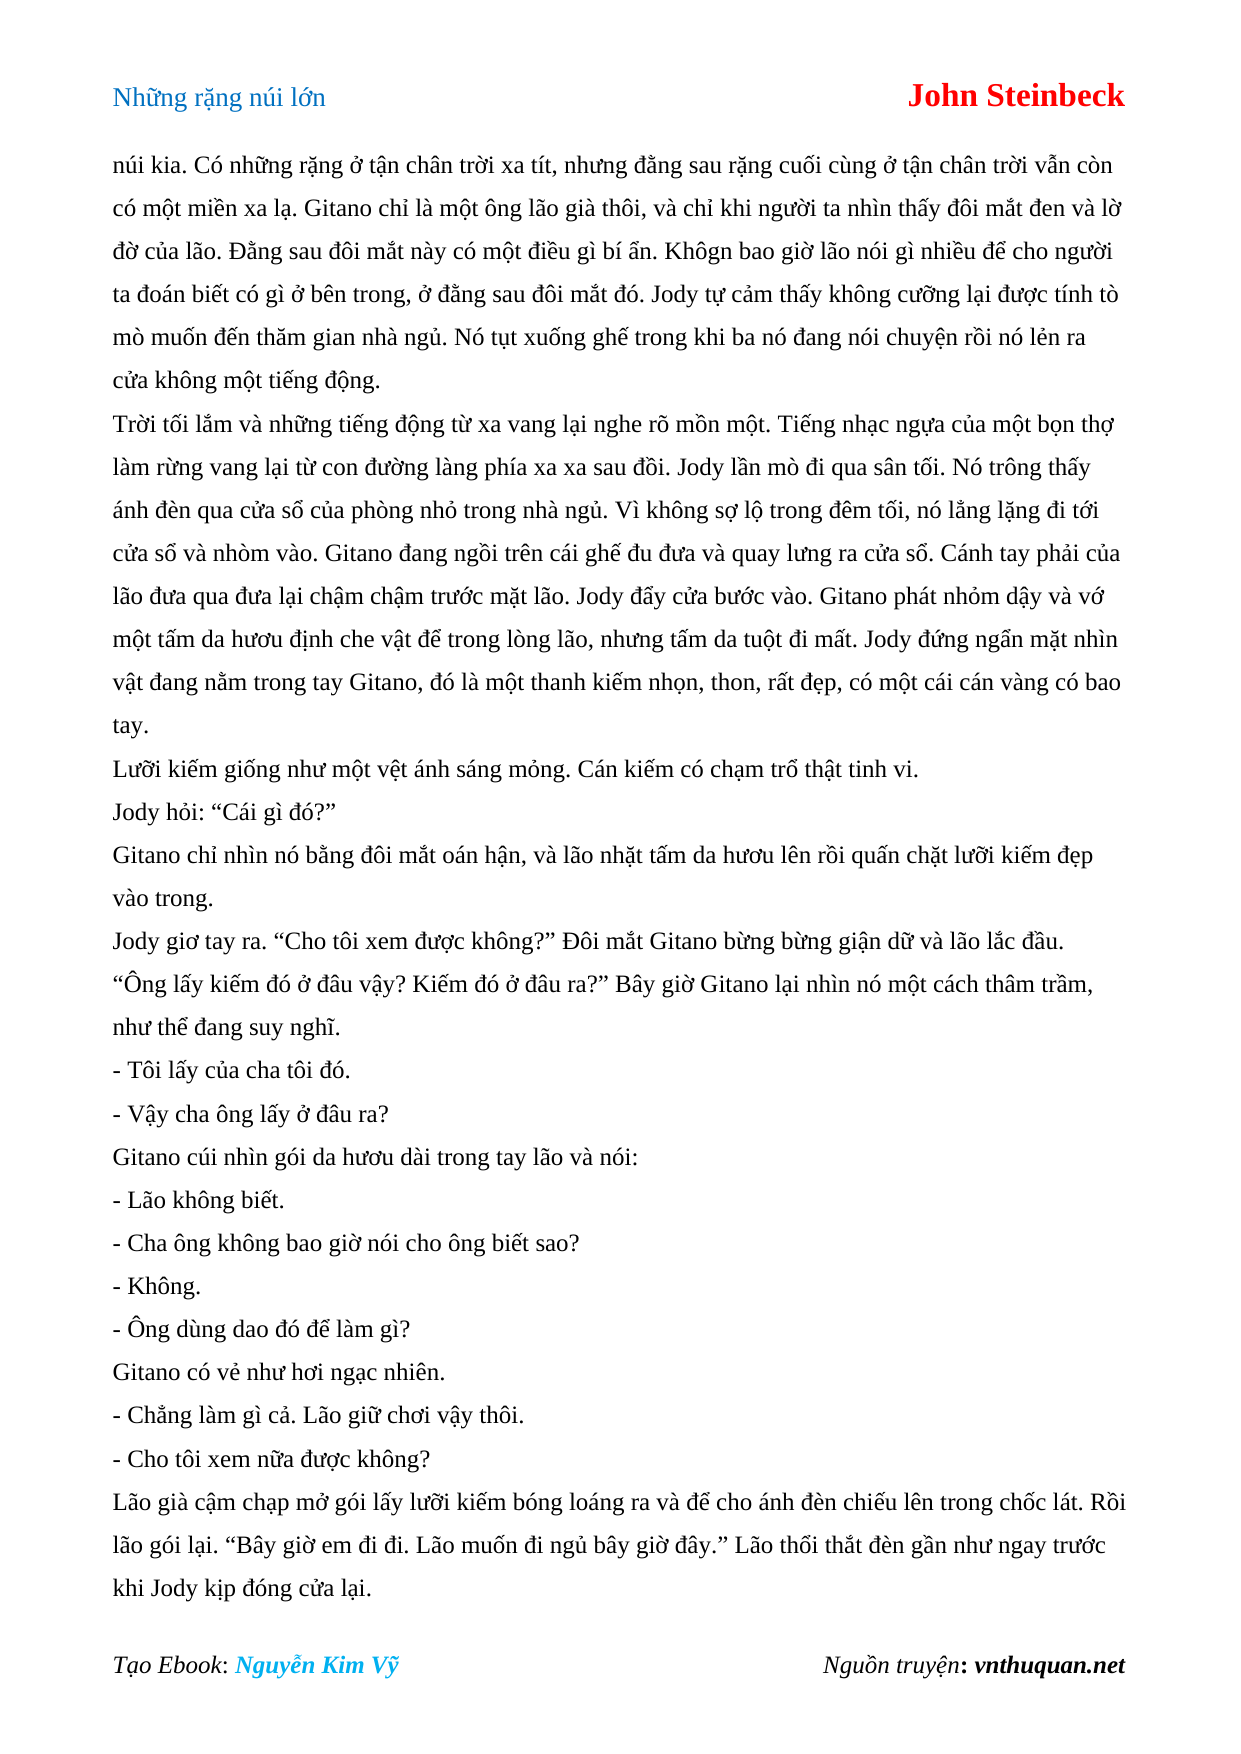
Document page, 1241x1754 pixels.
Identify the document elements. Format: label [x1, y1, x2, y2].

text [112, 150, 1128, 1602]
